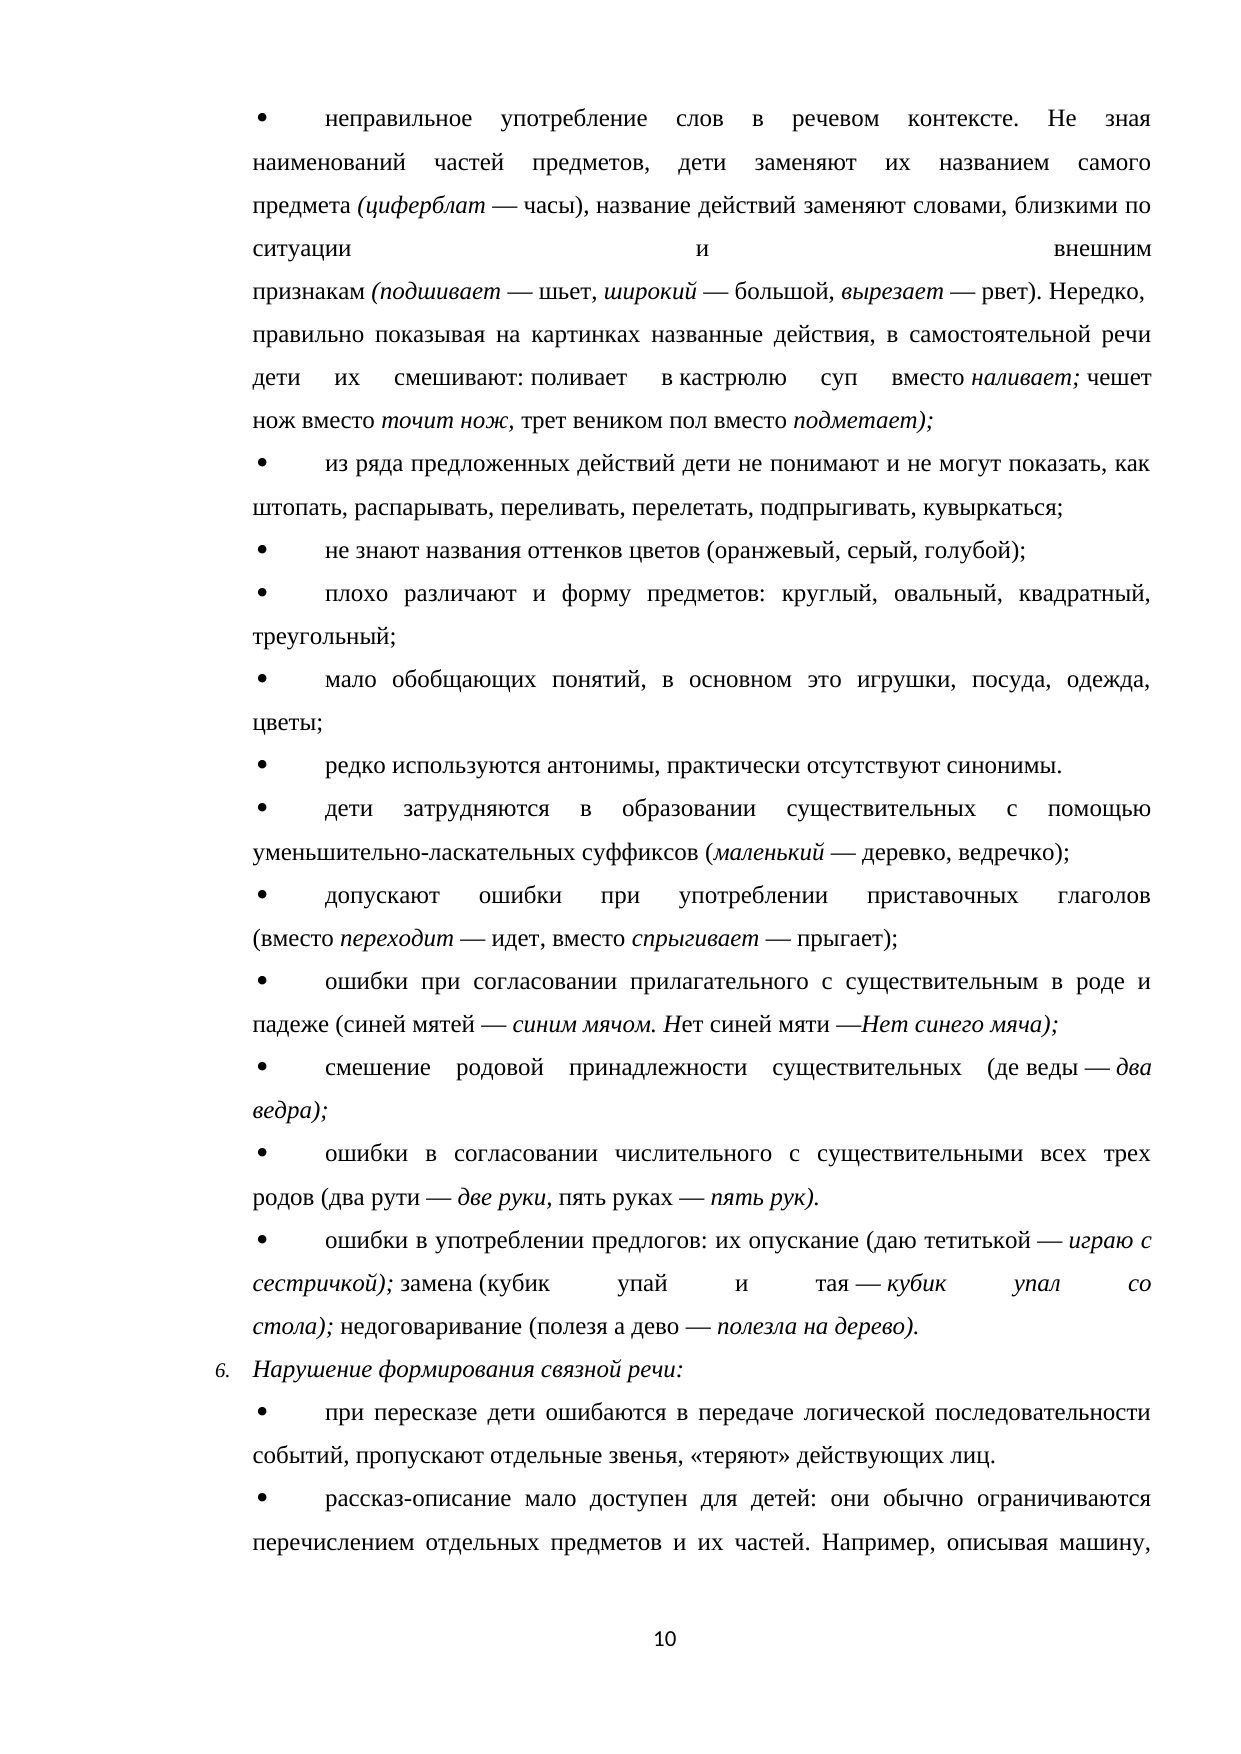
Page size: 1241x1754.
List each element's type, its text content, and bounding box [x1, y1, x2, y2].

list ошибки в согласовании числительного с существительными всех трех родов (два рути — две руки, пять руках — пять рук). [252, 1138, 1152, 1210]
list при пересказе дети ошибаются в передаче логической последовательности событий, пропускают отдельные звенья, «теряют» действующих лиц. [252, 1397, 1152, 1469]
list Нарушение формирования связной речи: [215, 1354, 1152, 1383]
list ошибки в употреблении предлогов: их опускание (даю тетитькой — играю с сестричкой); замена (кубик упай и тая — кубик упал со стола); недоговаривание (полезя а дево — полезла на дерево). [252, 1225, 1152, 1340]
list дети затрудняются в образовании существительных с помощью уменьшительно-ласкательных суффиксов (маленький — деревко, ведречко); [252, 793, 1152, 865]
list не знают названия оттенков цветов (оранжевый, серый, голубой); [252, 535, 1152, 563]
list из ряда предложенных действий дети не понимают и не могут показать, как штопать, распарывать, переливать, перелетать, подпрыгивать, кувыркаться; [252, 448, 1152, 520]
list ошибки при согласовании прилагательного с существительным в роде и падеже (синей мятей — синим мячом. Нет синей мяти —Нет синего мяча); [252, 966, 1152, 1038]
list неправильное употребление слов в речевом контексте. Не зная наименований частей предметов, дети заменяют их названием самого предмета (циферблат — часы), название действий заменяют словами, близкими по ситуации и внешним признакам (подшивает — шьет, широкий — большой, вырезает — рвет). Нередко, правильно показывая на картинках названные действия, в самостоятельной речи дети их смешивают: поливает в кастрюлю суп вместо наливает; чешет нож вместо точит нож, трет веником пол вместо подметает); [252, 103, 1152, 434]
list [252, 1483, 1152, 1555]
list смешение родовой принадлежности существительных (де веды — два ведра); [252, 1052, 1152, 1124]
list допускают ошибки при употреблении приставочных глаголов (вместо переходит — идет, вместо спрыгивает — прыгает); [252, 880, 1152, 952]
list редко используются антонимы, практически отсутствуют синонимы. [252, 750, 1152, 779]
list плохо различают и форму предметов: круглый, овальный, квадратный, треугольный; [252, 578, 1152, 650]
list мало обобщающих понятий, в основном это игрушки, посуда, одежда, цветы; [252, 664, 1152, 736]
